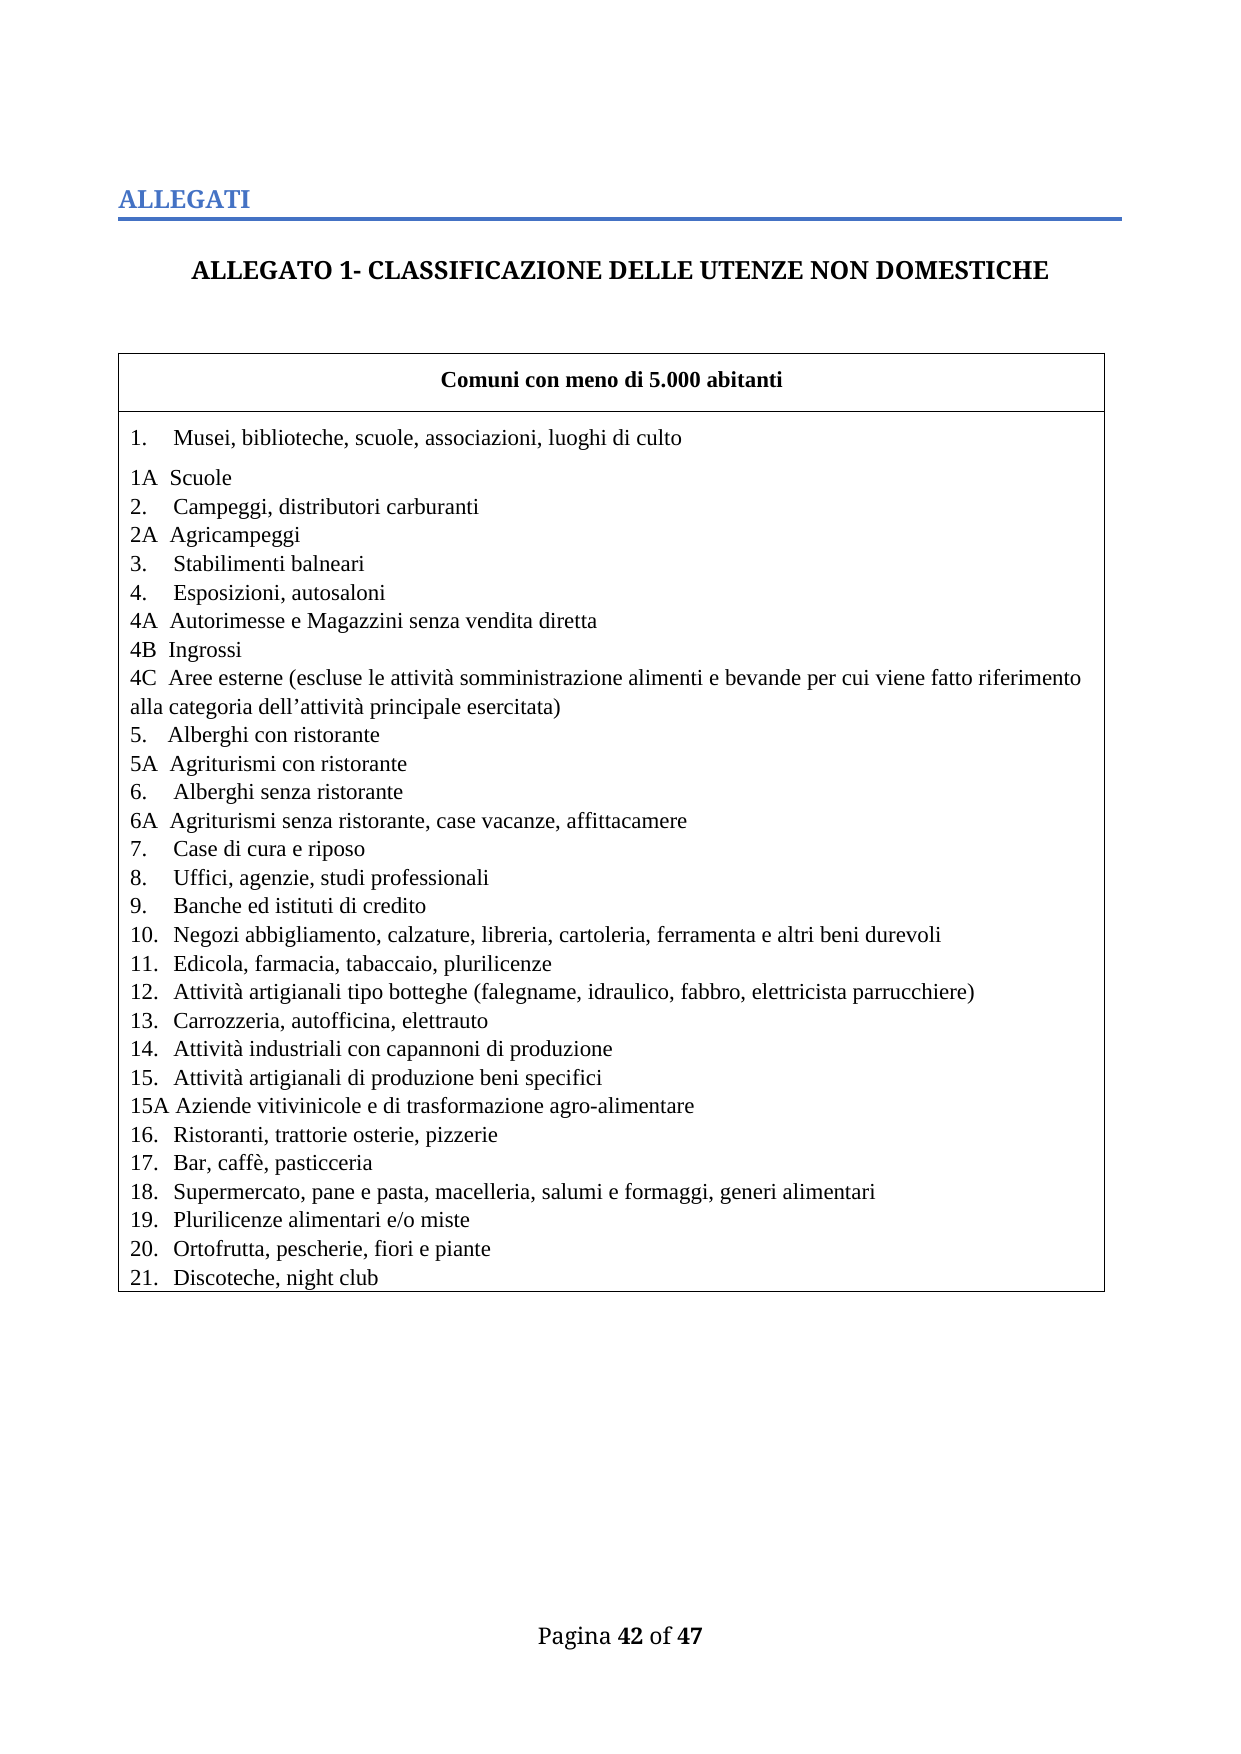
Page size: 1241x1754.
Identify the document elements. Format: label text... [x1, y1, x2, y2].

table_cell Musei, biblioteche, scuole, associazioni, luoghi di culto 1A Scuole Campeggi, distributori carburanti 2A Agricampeggi Stabilimenti balneari Esposizioni, autosaloni 4A Autorimesse e Magazzini senza vendita diretta 4B Ingrossi Aree esterne (escluse le attività somministrazione alimenti e bevande per cui viene fatto riferimento alla categoria dell’attività principale esercitata) Alberghi con ristorante 5A Agriturismi con ristorante Alberghi senza ristorante 6A Agriturismi senza ristorante, case vacanze, affittacamere Case di cura e riposo Uffici, agenzie, studi professionali Banche ed istituti di credito Negozi abbigliamento, calzature, libreria, cartoleria, ferramenta e altri beni durevoli Edicola, farmacia, tabaccaio, plurilicenze Attività artigianali tipo botteghe (falegname, idraulico, fabbro, elettricista parrucchiere) Carrozzeria, autofficina, elettrauto Attività industriali con capannoni di produzione Attività artigianali di produzione beni specifici 15A Aziende vitivinicole e di trasformazione agro-alimentare Ristoranti, trattorie osterie, pizzerie Bar, caffè, pasticceria Supermercato, pane e pasta, macelleria, salumi e formaggi, generi alimentari Plurilicenze alimentari e/o miste Ortofrutta, pescherie, fiori e piante Discoteche, night club [119, 412, 1104, 1291]
subtitle ALLEGATO 1- CLASSIFICAZIONE DELLE UTENZE NON DOMESTICHE [118, 252, 1122, 286]
table_header Comuni con meno di 5.000 abitanti [119, 354, 1104, 411]
subtitle ALLEGATI [118, 181, 1122, 217]
